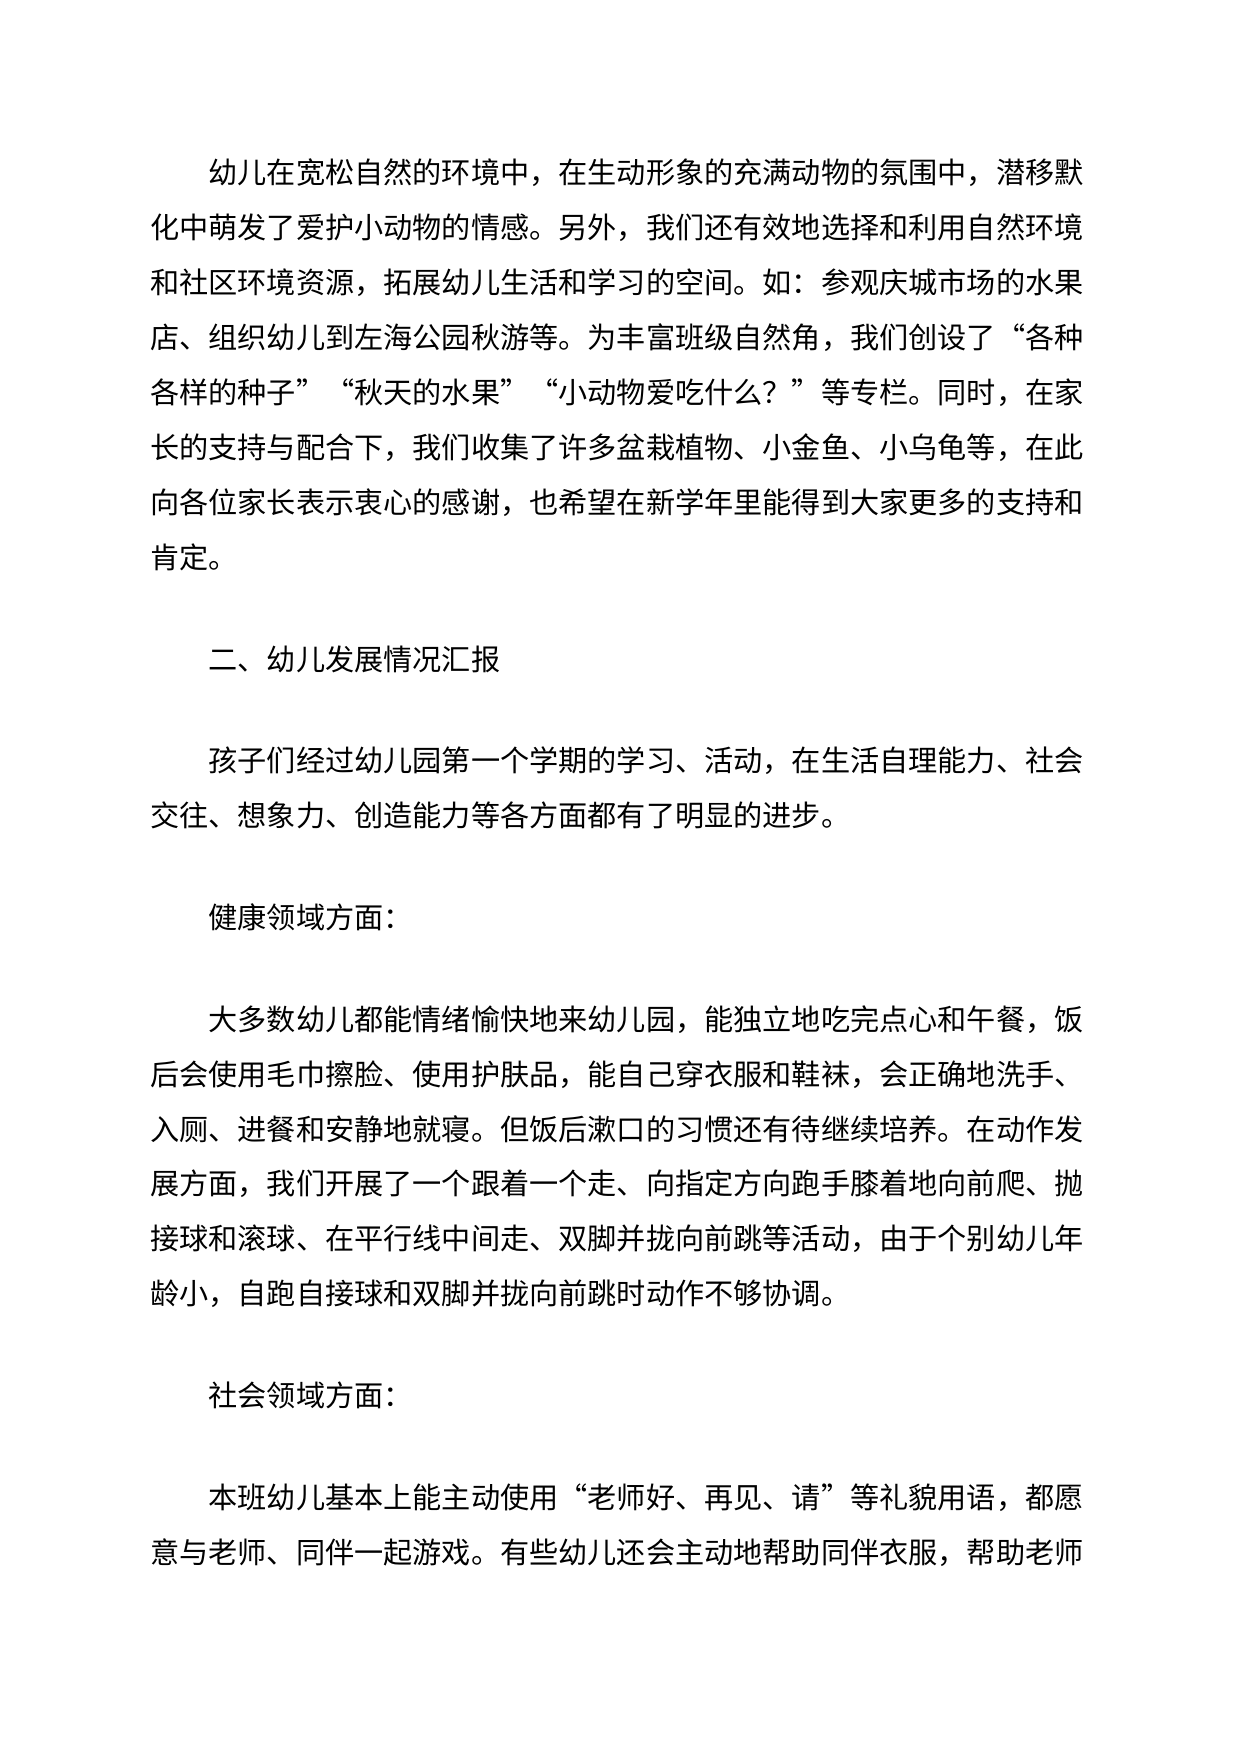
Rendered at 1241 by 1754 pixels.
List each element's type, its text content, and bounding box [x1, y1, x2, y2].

text 孩子们经过幼儿园第一个学期的学习、活动，在生活自理能力、社会交往、想象力、创造能力等各方面都有了明显的进步。 [150, 738, 1090, 835]
text 幼儿在宽松自然的环境中，在生动形象的充满动物的氛围中，潜移默化中萌发了爱护小动物的情感。另外，我们还有效地选择和利用自然环境和社区环境资源，拓展幼儿生活和学习的空间。如：参观庆城市场的水果店、组织幼儿到左海公园秋游等。为丰富班级自然角，我们创设了“各种各样的种子”“秋天的水果”“小动物爱吃什么？”等专栏。同时，在家长的支持与配合下，我们收集了许多盆栽植物、小金鱼、小乌龟等，在此向各位家长表示衷心的感谢，也希望在新学年里能得到大家更多的支持和肯定。 [150, 150, 1090, 577]
text 二、幼儿发展情况汇报 [150, 636, 1090, 678]
text 大多数幼儿都能情绪愉快地来幼儿园，能独立地吃完点心和午餐，饭后会使用毛巾擦脸、使用护肤品，能自己穿衣服和鞋袜，会正确地洗手、入厕、进餐和安静地就寝。但饭后漱口的习惯还有待继续培养。在动作发展方面，我们开展了一个跟着一个走、向指定方向跑手膝着地向前爬、抛接球和滚球、在平行线中间走、双脚并拢向前跳等活动，由于个别幼儿年龄小，自跑自接球和双脚并拢向前跳时动作不够协调。 [150, 996, 1090, 1313]
text 健康领域方面： [150, 894, 1090, 937]
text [150, 1474, 1090, 1571]
text 社会领域方面： [150, 1372, 1090, 1415]
